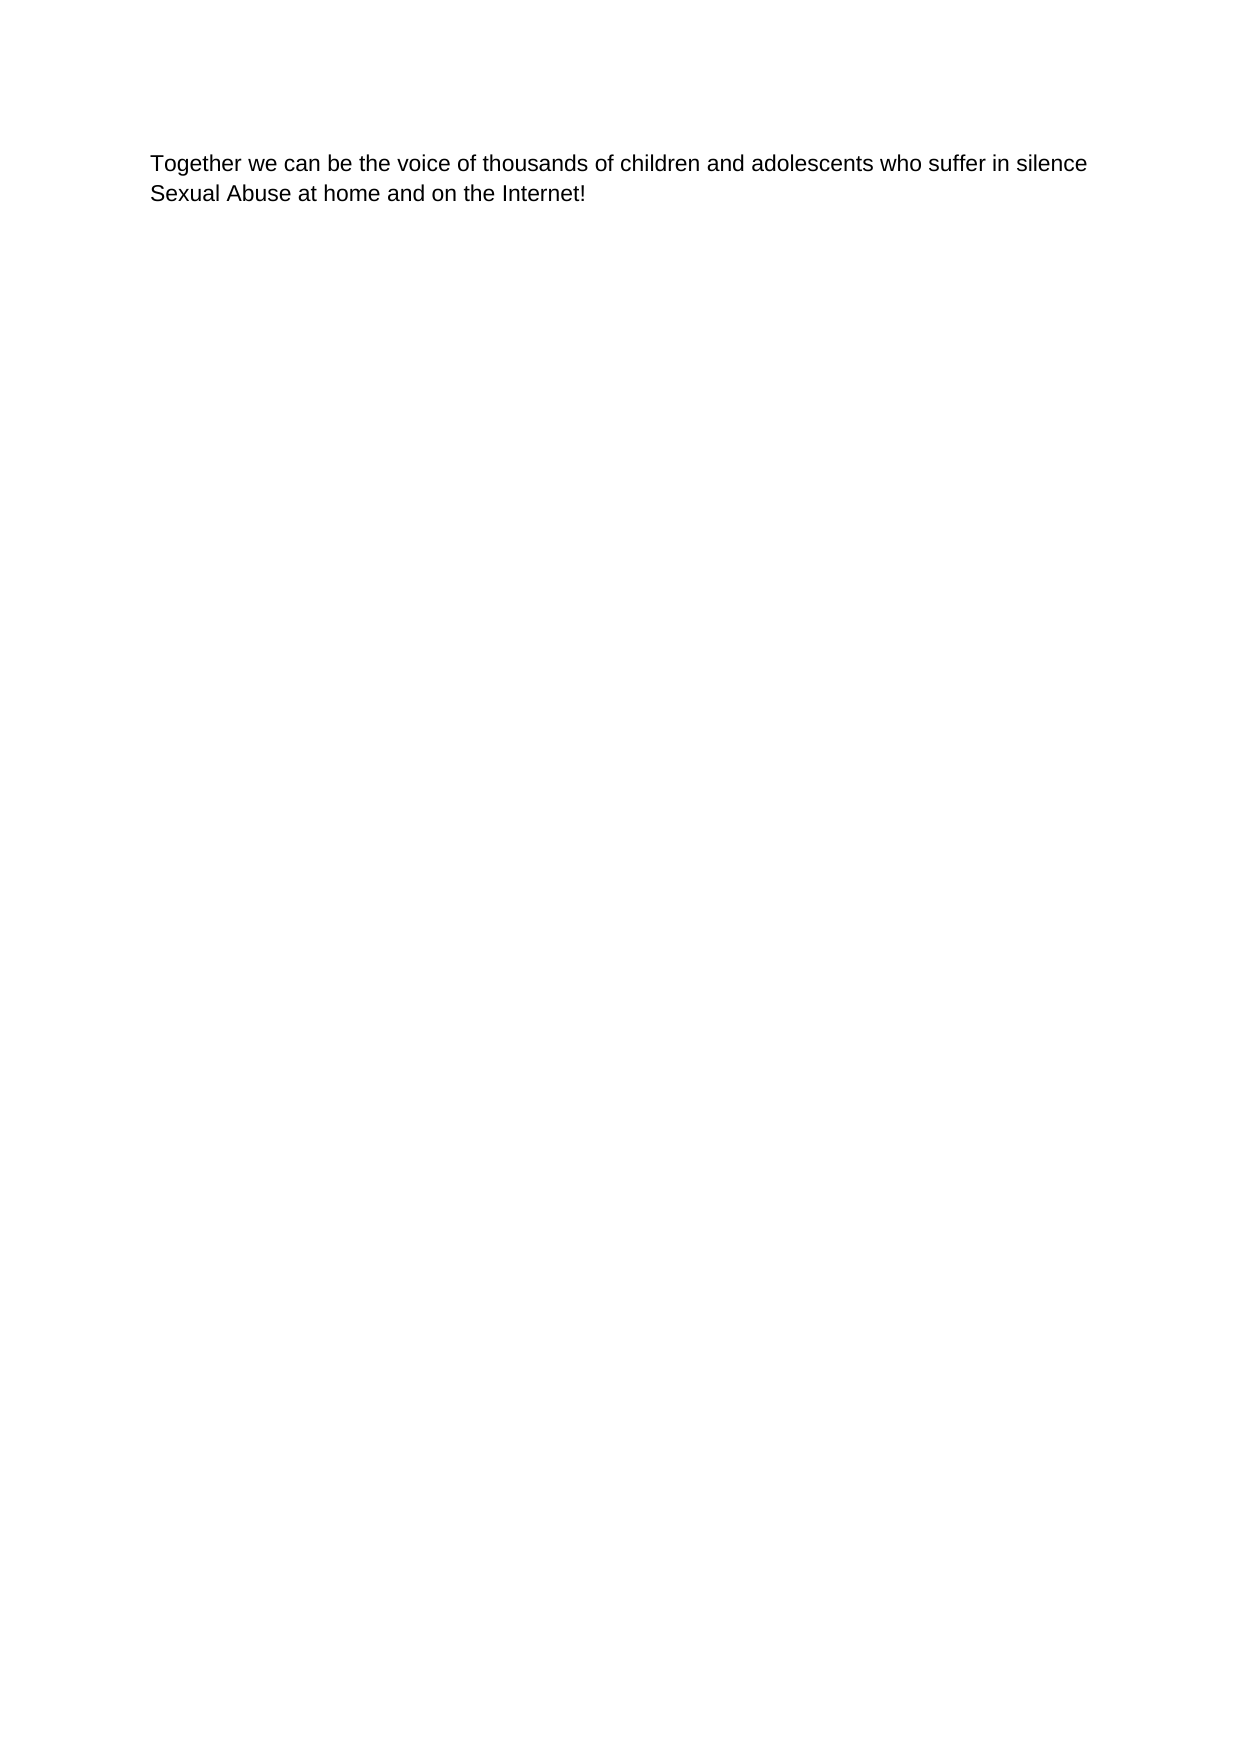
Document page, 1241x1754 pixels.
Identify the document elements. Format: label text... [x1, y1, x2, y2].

text Together we can be the voice of thousands of children and adolescents who suffer in silence Sexual Abuse at home and on the Internet! [150, 150, 1090, 207]
